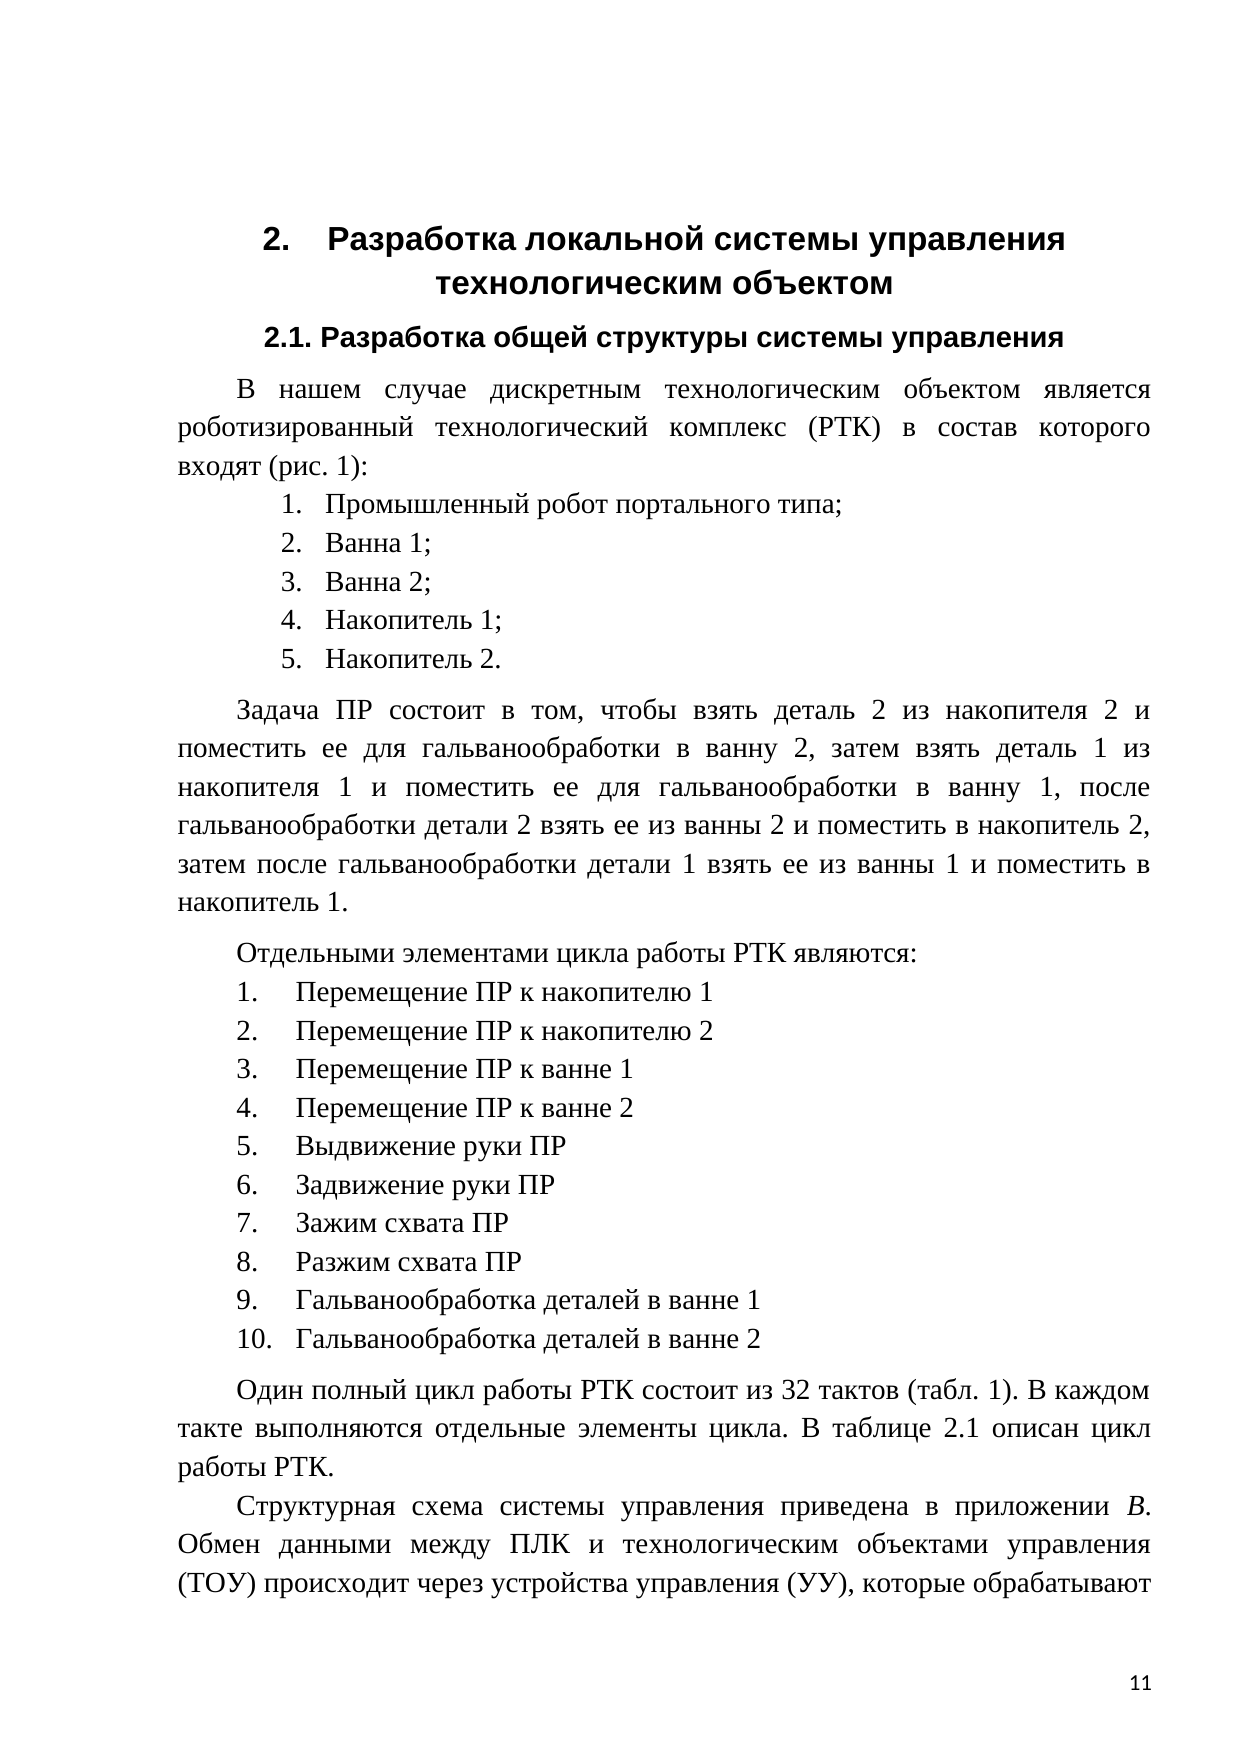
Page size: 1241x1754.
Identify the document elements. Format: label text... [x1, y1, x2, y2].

list Гальванообработка деталей в ванне 2 [236, 1321, 1152, 1354]
list Выдвижение руки ПР [236, 1128, 1152, 1162]
list Зажим схвата ПР [236, 1205, 1152, 1239]
list Накопитель 1; [281, 602, 1152, 636]
list Перемещение ПР к накопителю 2 [236, 1013, 1152, 1046]
list Перемещение ПР к ванне 2 [236, 1090, 1152, 1123]
list Перемещение ПР к накопителю 1 [236, 974, 1152, 1008]
list Накопитель 2. [281, 641, 1152, 674]
text 2.1. Разработка общей структуры системы управления [177, 320, 1152, 353]
list Промышленный робот портального типа; [281, 487, 1152, 520]
list Ванна 2; [281, 564, 1152, 597]
text Задача ПР состоит в том, чтобы взять деталь 2 из накопителя 2 и поместить ее для гальванообработки в ванну 2, затем взять деталь 1 из накопителя 1 и поместить ее для гальванообработки в ванну 1, после гальванообработки детали 2 взять ее из ванны 2 и поместить в накопитель 2, затем после гальванообработки детали 1 взять ее из ванны 1 и поместить в накопитель 1. [177, 692, 1152, 918]
list Задвижение руки ПР [236, 1167, 1152, 1200]
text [177, 1488, 1152, 1598]
list Гальванообработка деталей в ванне 1 [236, 1282, 1152, 1316]
list Перемещение ПР к ванне 1 [236, 1051, 1152, 1085]
text 2. Разработка локальной системы управления технологическим объектом [177, 219, 1152, 302]
list Ванна 1; [281, 525, 1152, 559]
text Отдельными элементами цикла работы РТК являются: [177, 936, 1152, 969]
text Один полный цикл работы РТК состоит из 32 тактов (табл. 1). В каждом такте выполняются отдельные элементы цикла. В таблице 2.1 описан цикл работы РТК. [177, 1372, 1152, 1483]
list Разжим схвата ПР [236, 1244, 1152, 1277]
text В нашем случае дискретным технологическим объектом является роботизированный технологический комплекс (РТК) в состав которого входят (рис. 1): [177, 371, 1152, 482]
